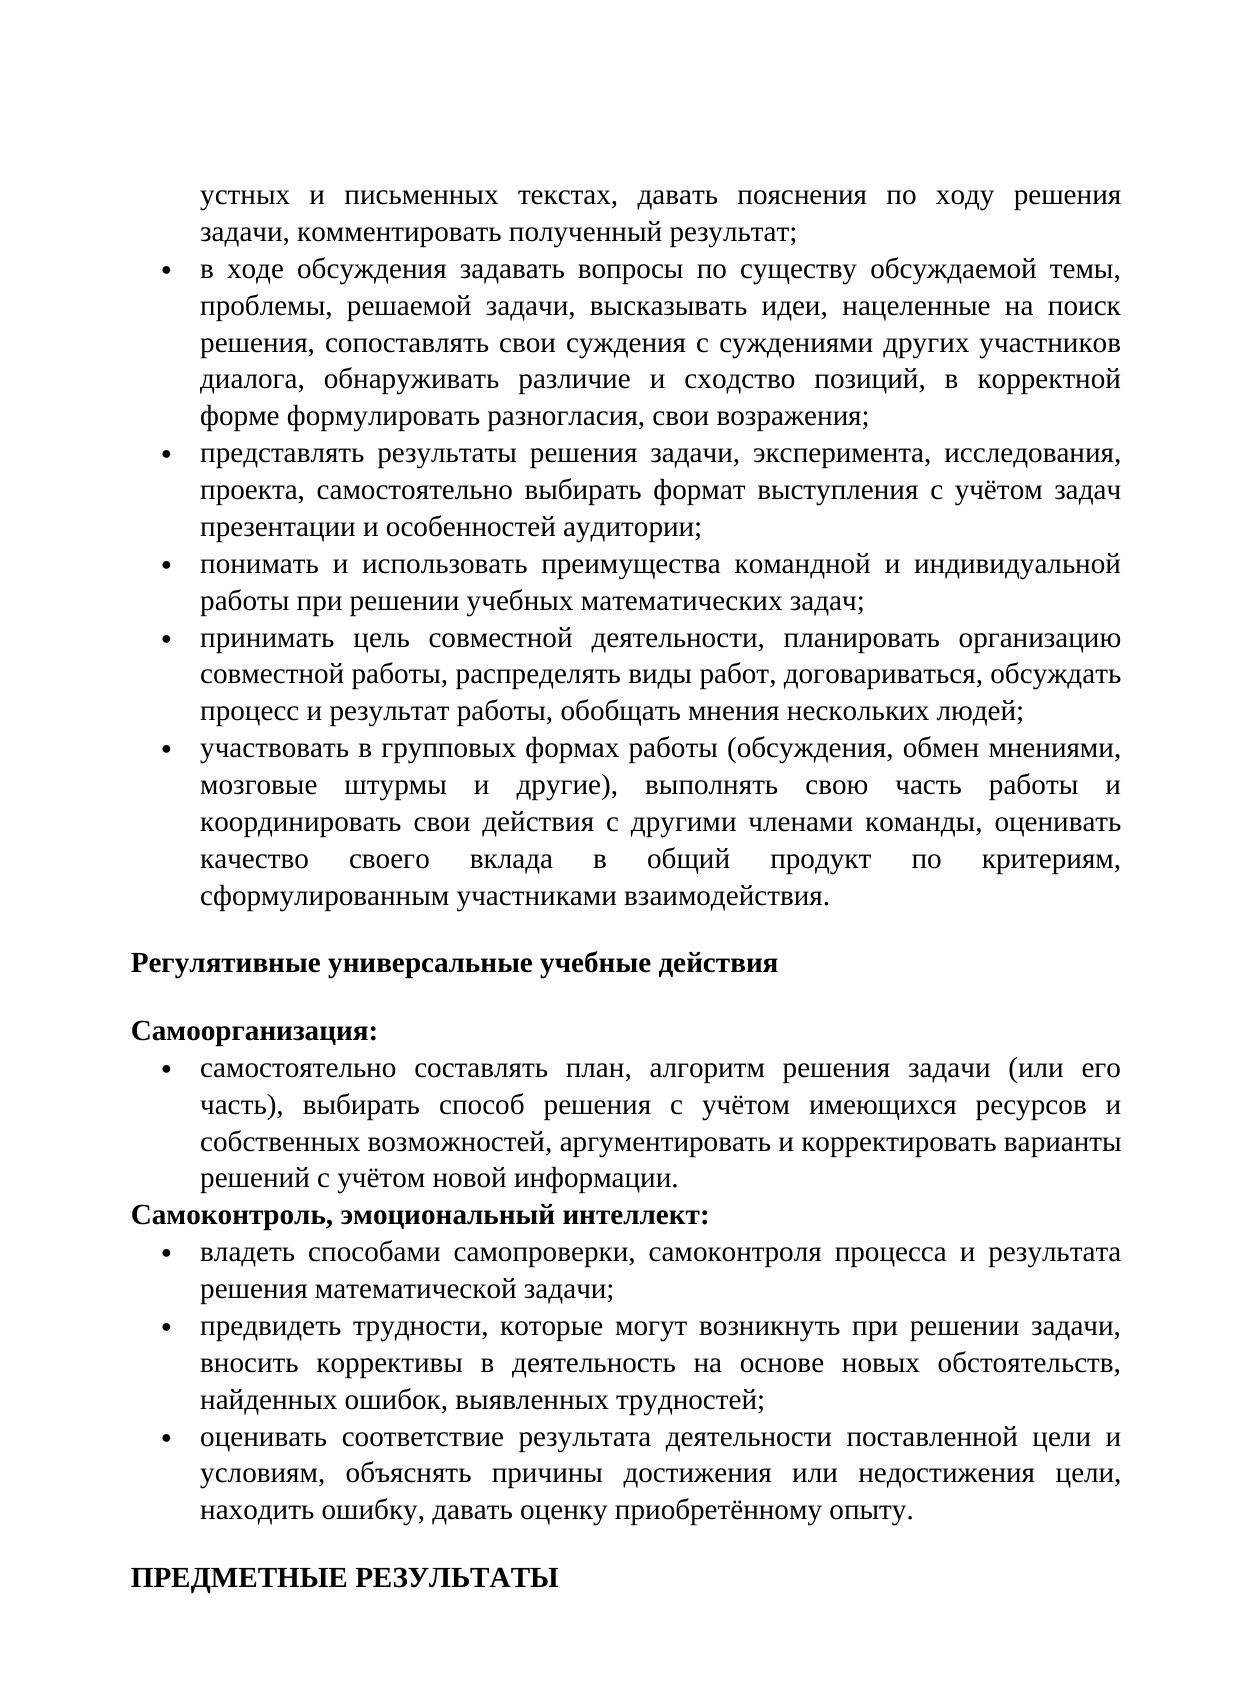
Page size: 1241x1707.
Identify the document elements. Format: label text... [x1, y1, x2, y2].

text Самоконтроль, эмоциональный интеллект: [131, 1197, 1122, 1231]
list понимать и использовать преимущества командной и индивидуальной работы при решении учебных математических задач; [162, 546, 1122, 616]
text Регулятивные универсальные учебные действия [131, 945, 1122, 979]
list оценивать соответствие результата деятельности поставленной цели и условиям, объяснять причины достижения или недостижения цели, находить ошибку, давать оценку приобретённому опыту. [162, 1419, 1122, 1526]
list предвидеть трудности, которые могут возникнуть при решении задачи, вносить коррективы в деятельность на основе новых обстоятельств, найденных ошибок, выявленных трудностей; [162, 1308, 1122, 1415]
list самостоятельно составлять план, алгоритм решения задачи (или его часть), выбирать способ решения с учётом имеющихся ресурсов и собственных возможностей, аргументировать и корректировать варианты решений с учётом новой информации. [162, 1050, 1122, 1194]
list в ходе обсуждения задавать вопросы по существу обсуждаемой темы, проблемы, решаемой задачи, высказывать идеи, нацеленные на поиск решения, сопоставлять свои суждения с суждениями других участников диалога, обнаруживать различие и сходство позиций, в корректной форме формулировать разногласия, свои возражения; [162, 251, 1122, 432]
list владеть способами самопроверки, самоконтроля процесса и результата решения математической задачи; [162, 1234, 1122, 1305]
list представлять результаты решения задачи, эксперимента, исследования, проекта, самостоятельно выбирать формат выступления с учётом задач презентации и особенностей аудитории; [162, 435, 1122, 543]
list принимать цель совместной деятельности, планировать организацию совместной работы, распределять виды работ, договариваться, обсуждать процесс и результат работы, обобщать мнения нескольких людей; [162, 620, 1122, 727]
list участвовать в групповых формах работы (обсуждения, обмен мнениями, мозговые штурмы и другие), выполнять свою часть работы и координировать свои действия с другими членами команды, оценивать качество своего вклада в общий продукт по критериям, сформулированным участниками взаимодействия. [162, 730, 1122, 911]
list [162, 177, 1122, 248]
text ПРЕДМЕТНЫЕ РЕЗУЛЬТАТЫ [131, 1560, 1122, 1593]
text Самоорганизация: [131, 1013, 1122, 1047]
